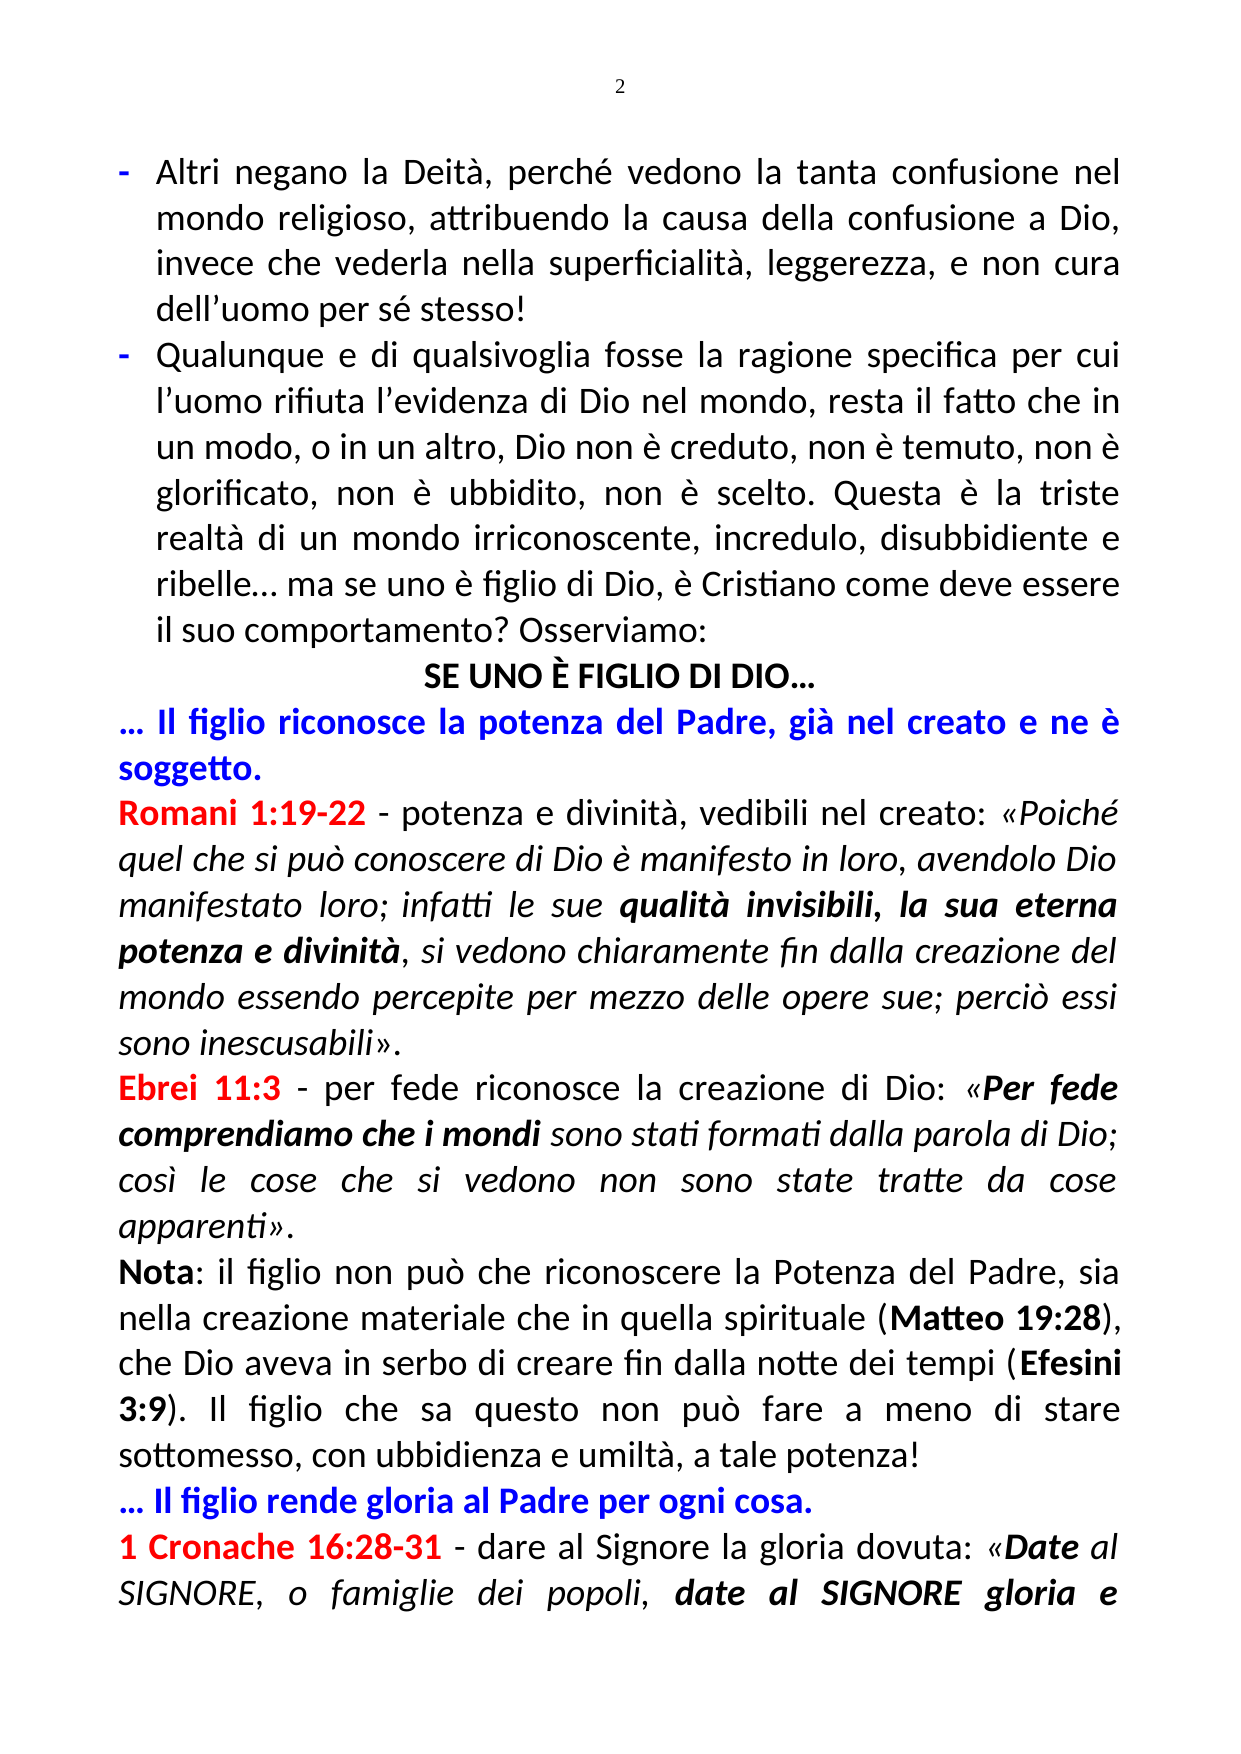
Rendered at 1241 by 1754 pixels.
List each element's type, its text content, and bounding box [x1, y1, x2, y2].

text … Il figlio rende gloria al Padre per ogni cosa. [118, 1477, 1122, 1523]
list Qualunque e di qualsivoglia fosse la ragione specifica per cui l’uomo rifiuta l’evidenza di Dio nel mondo, resta il fatto che in un modo, o in un altro, Dio non è creduto, non è temuto, non è glorificato, non è ubbidito, non è scelto. Questa è la triste realtà di un mondo irriconoscente, incredulo, disubbidiente e ribelle… ma se uno è figlio di Dio, è Cristiano come deve essere il suo comportamento? Osserviamo: [118, 331, 1122, 652]
text … Il figlio riconosce la potenza del Padre, già nel creato e ne è soggetto. [118, 698, 1122, 789]
text Ebrei 11:3 - per fede riconosce la creazione di Dio: «Per fede comprendiamo che i mondi sono stati formati dalla parola di Dio; così le cose che si vedono non sono state tratte da cose apparenti». [118, 1064, 1122, 1248]
text Nota: il figlio non può che riconoscere la Potenza del Padre, sia nella creazione materiale che in quella spirituale (Matteo 19:28), che Dio aveva in serbo di creare fin dalla notte dei tempi (Efesini 3:9). Il figlio che sa questo non può fare a meno di stare sottomesso, con ubbidienza e umiltà, a tale potenza! [118, 1248, 1122, 1477]
list SE UNO è FIGLIO DI DIO… [118, 652, 1122, 698]
text Romani 1:19-22 - potenza e divinità, vedibili nel creato: «Poiché quel che si può conoscere di Dio è manifesto in loro, avendolo Dio manifestato loro; infatti le sue qualità invisibili, la sua eterna potenza e divinità, si vedono chiaramente fin dalla creazione del mondo essendo percepite per mezzo delle opere sue; perciò essi sono inescusabili». [118, 789, 1122, 1064]
list Altri negano la Deità, perché vedono la tanta confusione nel mondo religioso, attribuendo la causa della confusione a Dio, invece che vederla nella superficialità, leggerezza, e non cura dell’uomo per sé stesso! [118, 148, 1122, 331]
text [118, 1523, 1122, 1614]
